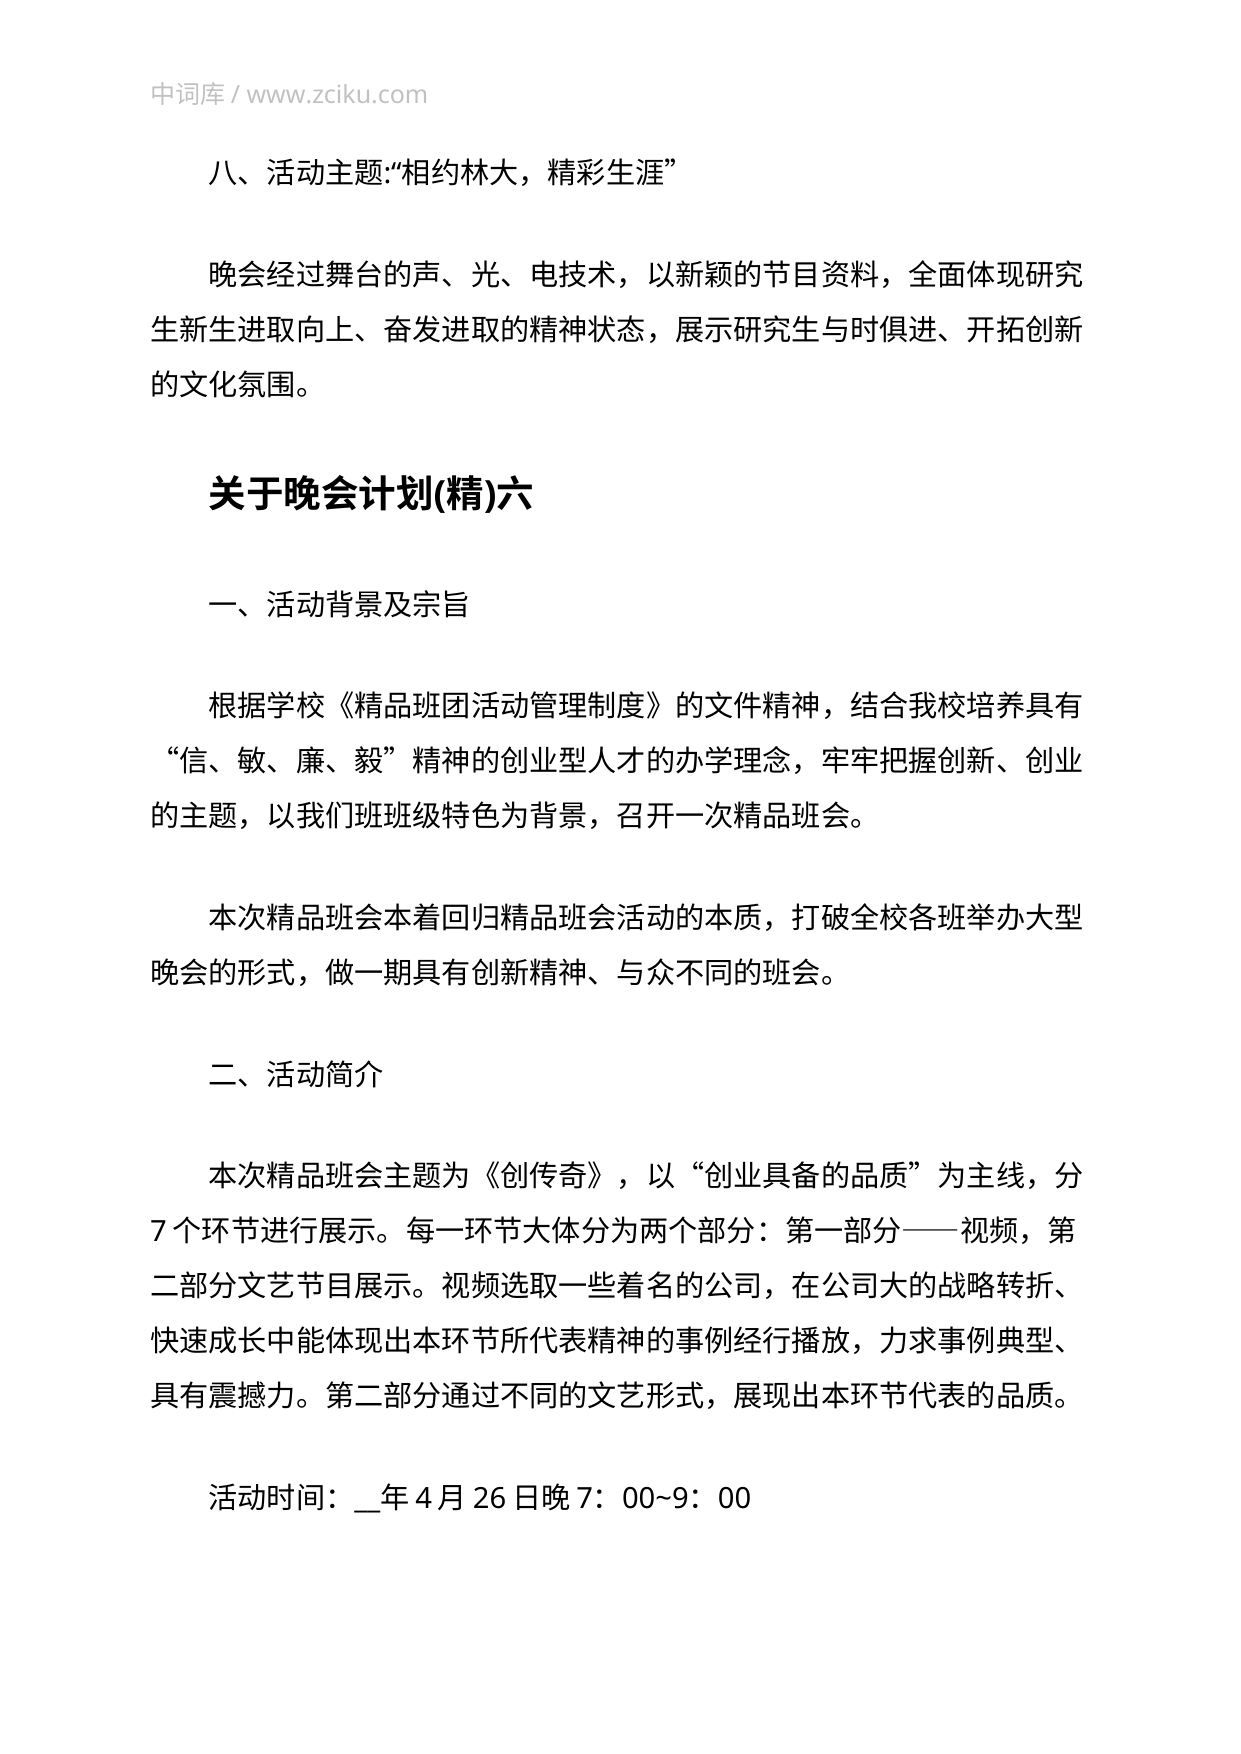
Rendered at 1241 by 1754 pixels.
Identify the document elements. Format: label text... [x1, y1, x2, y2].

text 关于晚会计划(精)六 [150, 463, 1090, 518]
text 一、活动背景及宗旨 [150, 581, 1090, 623]
text 本次精品班会本着回归精品班会活动的本质，打破全校各班举办大型晚会的形式，做一期具有创新精神、与众不同的班会。 [150, 894, 1090, 992]
text 八、活动主题:“相约林大，精彩生涯” [150, 150, 1090, 192]
text 晚会经过舞台的声、光、电技术，以新颖的节目资料，全面体现研究生新生进取向上、奋发进取的精神状态，展示研究生与时俱进、开拓创新的文化氛围。 [150, 252, 1090, 404]
text 二、活动简介 [150, 1051, 1090, 1093]
text 本次精品班会主题为《创传奇》，以“创业具备的品质”为主线，分7个环节进行展示。每一环节大体分为两个部分：第一部分——视频，第二部分文艺节目展示。视频选取一些着名的公司，在公司大的战略转折、快速成长中能体现出本环节所代表精神的事例经行播放，力求事例典型、具有震撼力。第二部分通过不同的文艺形式，展现出本环节代表的品质。 [150, 1153, 1090, 1415]
text 活动时间：__年4月26日晚7：00~9：00 [150, 1474, 1090, 1517]
text 根据学校《精品班团活动管理制度》的文件精神，结合我校培养具有“信、敏、廉、毅”精神的创业型人才的办学理念，牢牢把握创新、创业的主题，以我们班班级特色为背景，召开一次精品班会。 [150, 683, 1090, 835]
